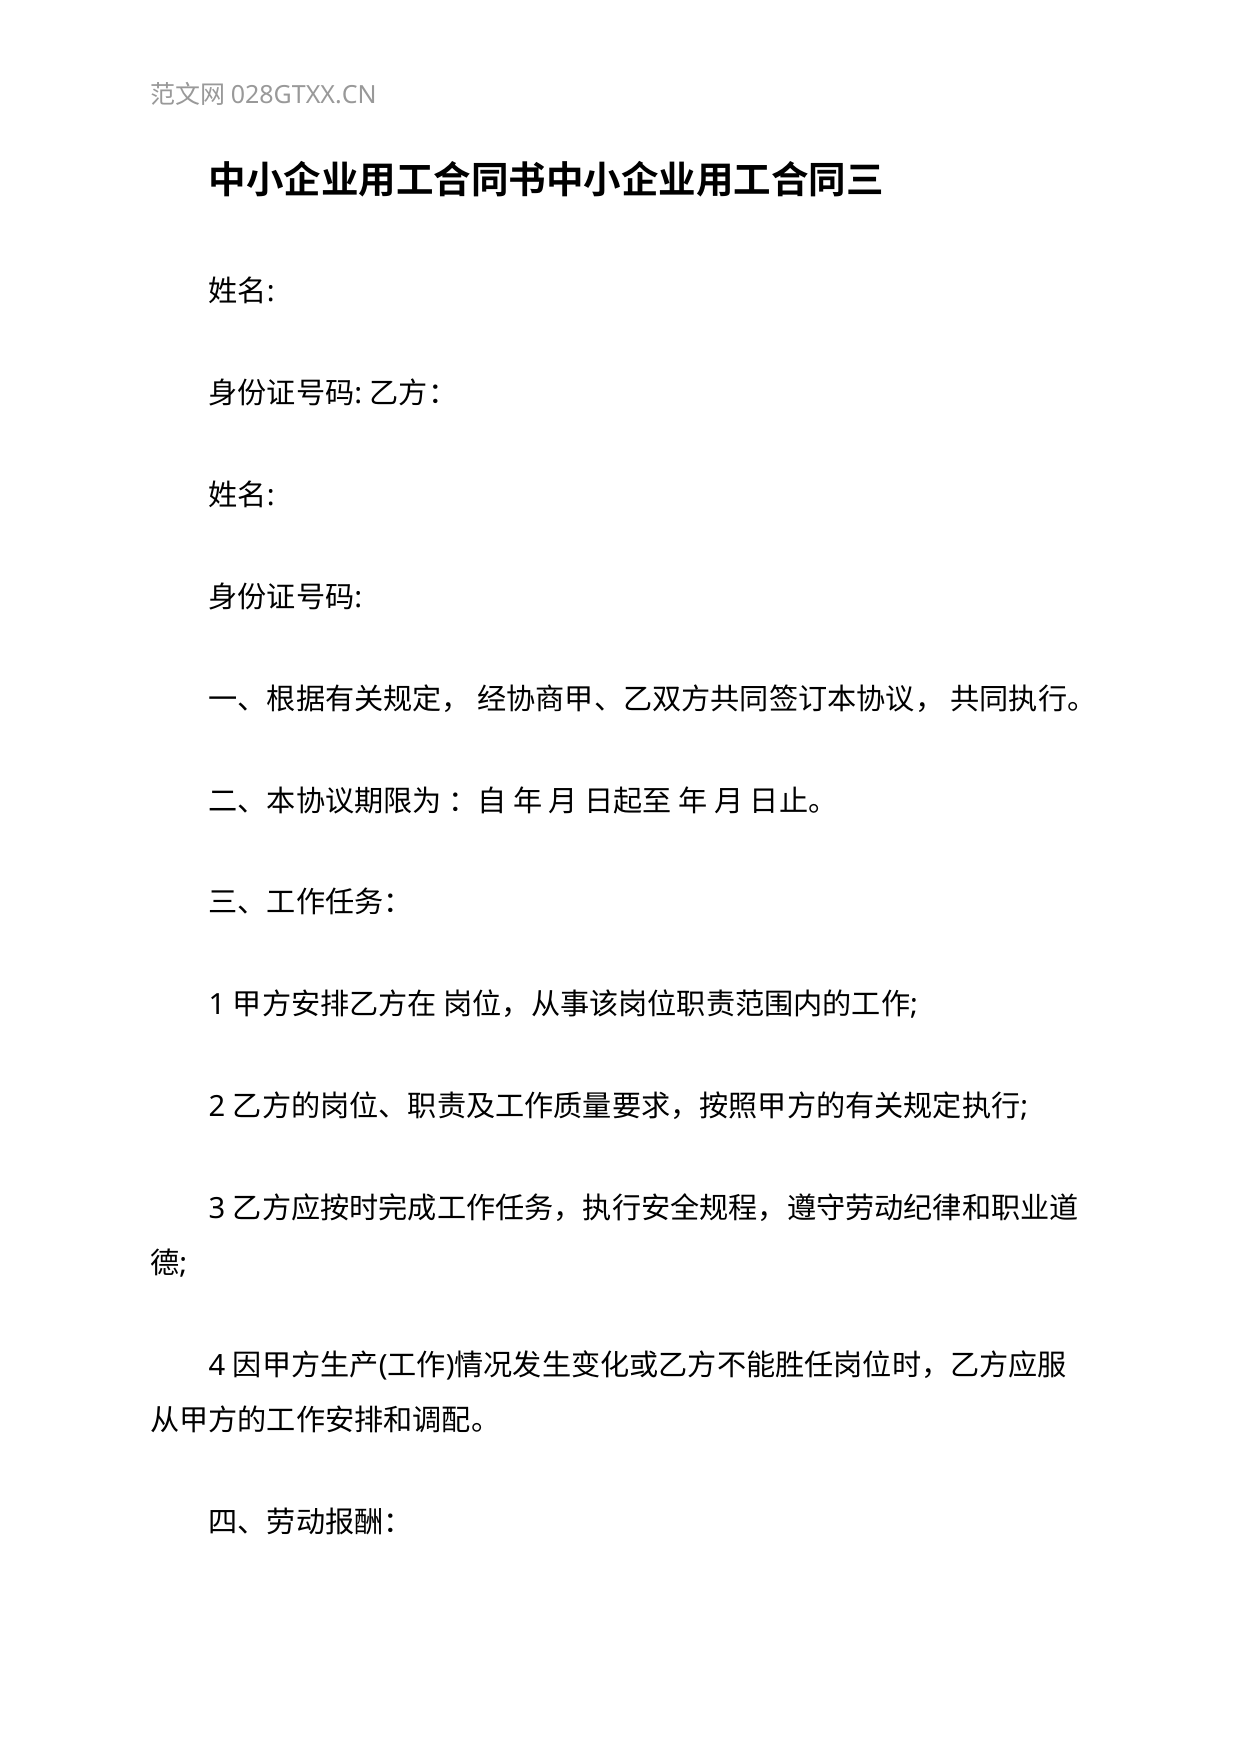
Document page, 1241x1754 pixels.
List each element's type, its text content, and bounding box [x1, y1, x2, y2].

text 2 乙方的岗位、职责及工作质量要求，按照甲方的有关规定执行; [150, 1083, 1090, 1125]
text 姓名: [150, 267, 1090, 310]
text 姓名: [150, 471, 1090, 514]
text 一、根据有关规定， 经协商甲、乙双方共同签订本协议， 共同执行。 [150, 675, 1090, 718]
text 4 因甲方生产(工作)情况发生变化或乙方不能胜任岗位时，乙方应服从甲方的工作安排和调配。 [150, 1342, 1090, 1439]
text 身份证号码: 乙方： [150, 369, 1090, 412]
text 身份证号码: [150, 573, 1090, 616]
text 二、本协议期限为 ：自 年 月 日起至 年 月 日止。 [150, 777, 1090, 819]
text 1 甲方安排乙方在 岗位，从事该岗位职责范围内的工作; [150, 981, 1090, 1023]
text 3 乙方应按时完成工作任务，执行安全规程，遵守劳动纪律和职业道德; [150, 1184, 1090, 1282]
text 中小企业用工合同书中小企业用工合同三 [150, 150, 1090, 204]
text 三、工作任务： [150, 879, 1090, 921]
text 四、劳动报酬： [150, 1498, 1090, 1541]
